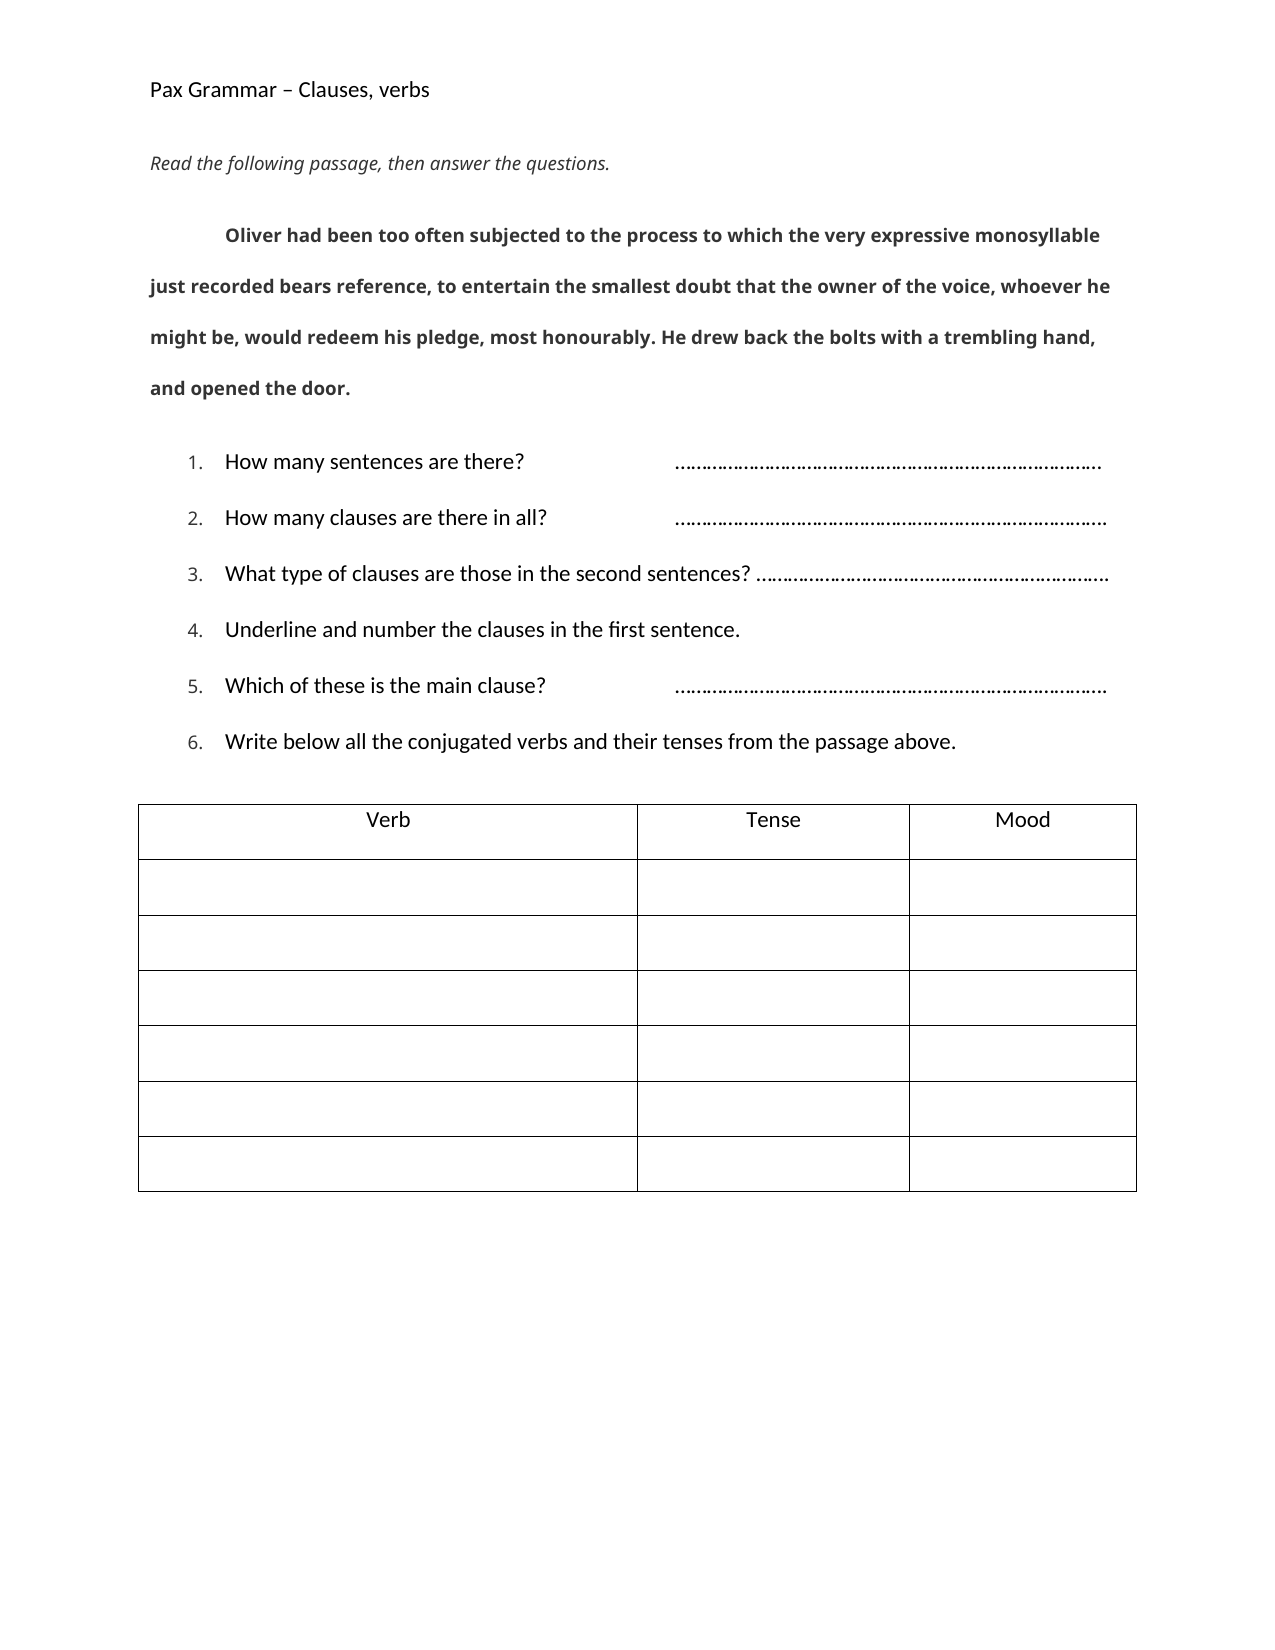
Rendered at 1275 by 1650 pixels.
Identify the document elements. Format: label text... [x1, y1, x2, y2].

table_cell [139, 916, 637, 970]
table_cell [638, 1137, 909, 1191]
table_cell [139, 971, 637, 1025]
table_cell [139, 860, 637, 914]
list Write below all the conjugated verbs and their tenses from the passage above. [187, 727, 1125, 755]
list Which of these is the main clause? ………………………………………………………………………. [187, 671, 1125, 699]
text Read the following passage, then answer the questions. [150, 150, 1125, 176]
table_cell [139, 1137, 637, 1191]
table_cell [910, 971, 1136, 1025]
table_cell [910, 916, 1136, 970]
list Underline and number the clauses in the first sentence. [187, 615, 1125, 643]
list What type of clauses are those in the second sentences? …………………………………………………………. [187, 559, 1125, 587]
table_cell [910, 1026, 1136, 1081]
list How many sentences are there? ……………………………………………………………………… [187, 447, 1125, 475]
table_cell [910, 1082, 1136, 1136]
table_cell [638, 1082, 909, 1136]
table_cell [139, 1026, 637, 1081]
text Oliver had been too often subjected to the process to which the very expressive monosyllable just recorded bears reference, to entertain the smallest doubt that the owner of the voice, whoever he might be, would redeem his pledge, most honourably. He drew back the bolts with a trembling hand, and opened the door. [150, 222, 1125, 401]
table_cell [910, 860, 1136, 914]
table_header Mood [910, 805, 1136, 859]
table_cell [638, 1026, 909, 1081]
table_cell [638, 971, 909, 1025]
table_cell [638, 860, 909, 914]
table_cell [910, 1137, 1136, 1191]
table_header Verb [139, 805, 637, 859]
list How many clauses are there in all? ………………………………………………………………………. [187, 503, 1125, 531]
table_cell [139, 1082, 637, 1136]
table_cell [638, 916, 909, 970]
table_header Tense [638, 805, 909, 859]
